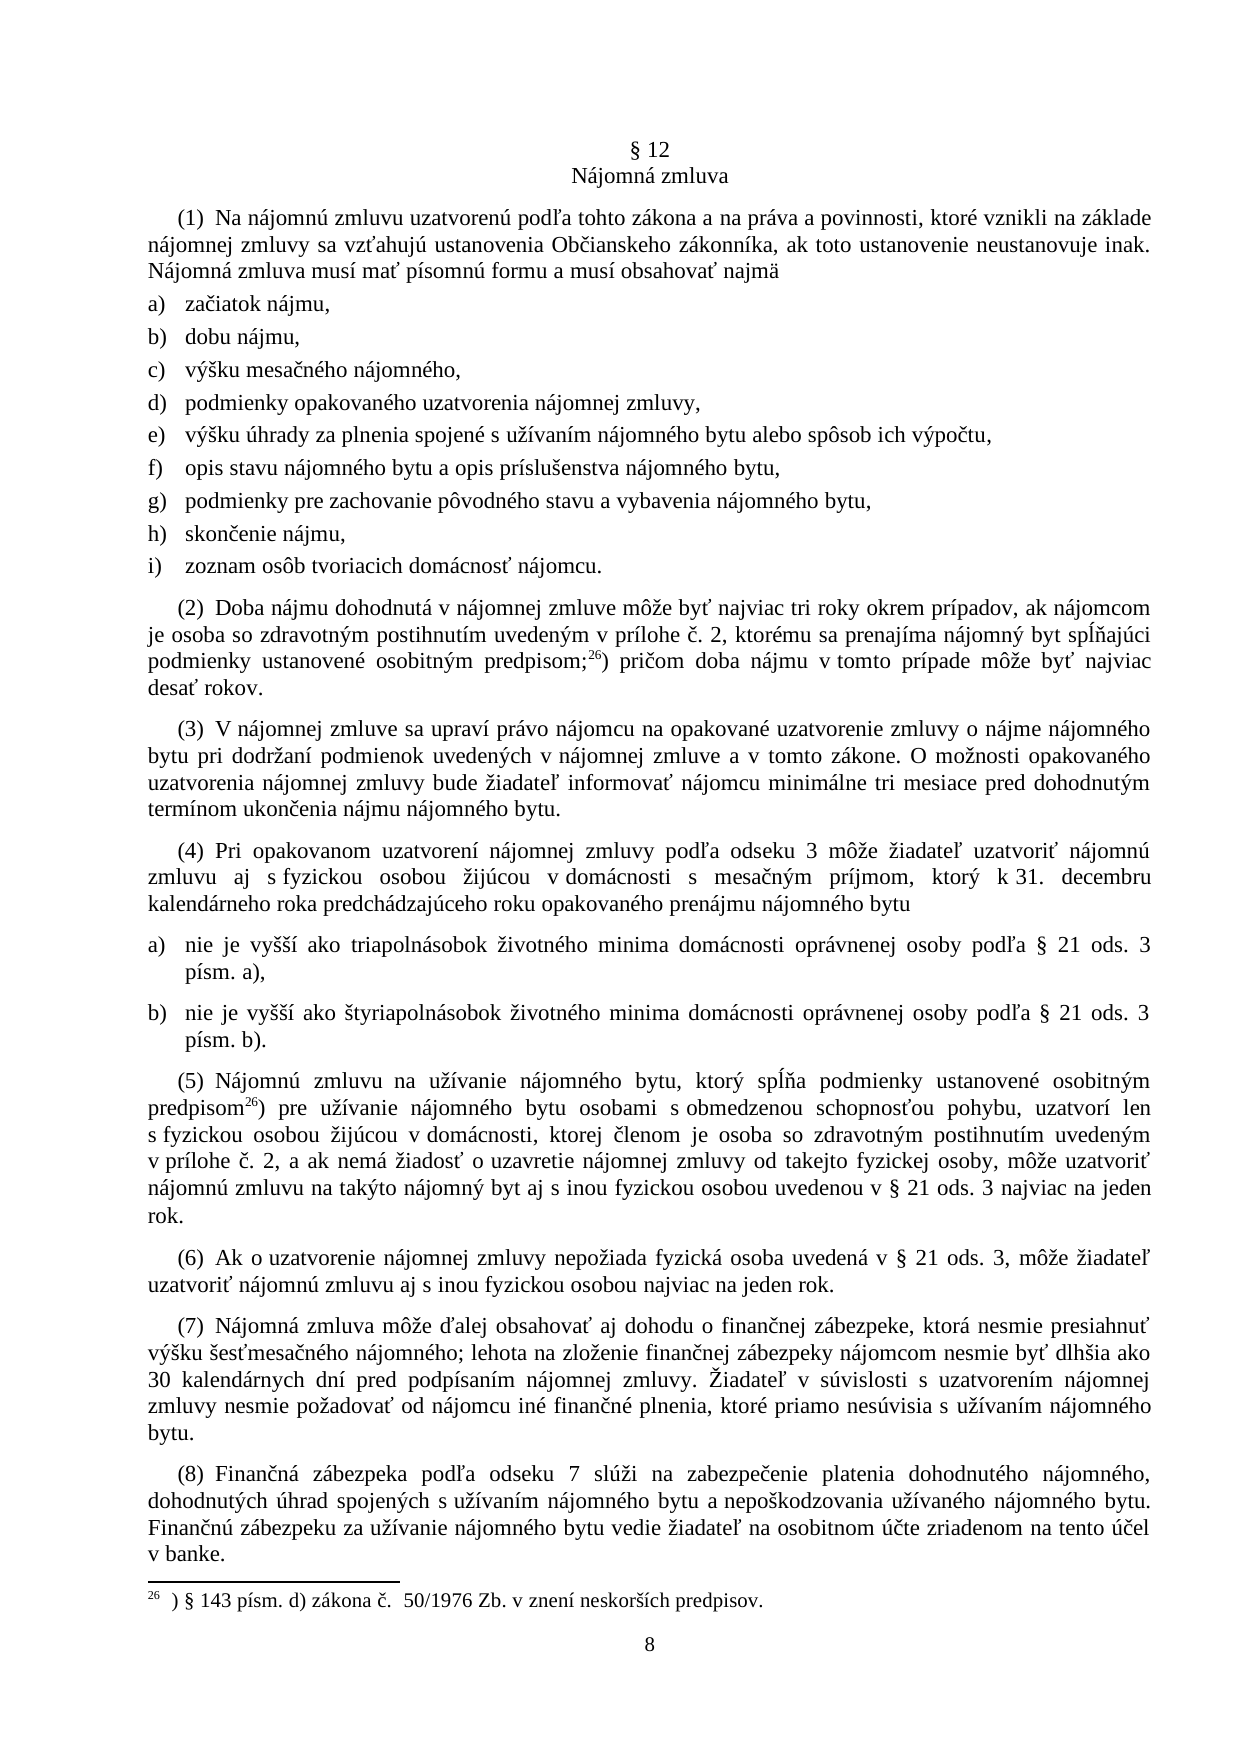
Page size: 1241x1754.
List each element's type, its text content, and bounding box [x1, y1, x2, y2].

list Doba nájmu dohodnutá v nájomnej zmluve môže byť najviac tri roky okrem prípadov, ak nájomcom je osoba so zdravotným postihnutím uvedeným v prílohe č. 2, ktorému sa prenajíma nájomný byt spĺňajúci podmienky ustanovené osobitným predpisom;) pričom doba nájmu v tomto prípade môže byť najviac desať rokov. [148, 594, 1152, 700]
list podmienky pre zachovanie pôvodného stavu a vybavenia nájomného bytu, [148, 487, 1152, 513]
list opis stavu nájomného bytu a opis príslušenstva nájomného bytu, [148, 454, 1152, 481]
list začiatok nájmu, [148, 290, 1152, 316]
list Nájomnú zmluvu na užívanie nájomného bytu, ktorý spĺňa podmienky ustanovené osobitným predpisom26) pre užívanie nájomného bytu osobami s obmedzenou schopnosťou pohybu, uzatvorí len s fyzickou osobou žijúcou v domácnosti, ktorej členom je osoba so zdravotným postihnutím uvedeným v prílohe č. 2, a ak nemá žiadosť o uzavretie nájomnej zmluvy od takejto fyzickej osoby, môže uzatvoriť nájomnú zmluvu na takýto nájomný byt aj s inou fyzickou osobou uvedenou v § 21 ods. 3 najviac na jeden rok. [148, 1067, 1152, 1229]
list Na nájomnú zmluvu uzatvorenú podľa tohto zákona a na práva a povinnosti, ktoré vznikli na základe nájomnej zmluvy sa vzťahujú ustanovenia Občianskeho zákonníka, ak toto ustanovenie neustanovuje inak. Nájomná zmluva musí mať písomnú formu a musí obsahovať najmä [148, 204, 1152, 284]
list Pri opakovanom uzatvorení nájomnej zmluvy podľa odseku 3 môže žiadateľ uzatvoriť nájomnú zmluvu aj s fyzickou osobou žijúcou v domácnosti s mesačným príjmom, ktorý k 31. decembru kalendárneho roka predchádzajúceho roku opakovaného prenájmu nájomného bytu [148, 836, 1152, 916]
list nie je vyšší ako štyriapolnásobok životného minima domácnosti oprávnenej osoby podľa § 21 ods. 3 písm. b). [148, 999, 1152, 1052]
list výšku úhrady za plnenia spojené s užívaním nájomného bytu alebo spôsob ich výpočtu, [148, 421, 1152, 448]
list dobu nájmu, [148, 323, 1152, 349]
text § 12 [148, 136, 1152, 162]
list Ak o uzatvorenie nájomnej zmluvy nepožiada fyzická osoba uvedená v § 21 ods. 3, môže žiadateľ uzatvoriť nájomnú zmluvu aj s inou fyzickou osobou najviac na jeden rok. [148, 1244, 1152, 1297]
list V nájomnej zmluve sa upraví právo nájomcu na opakované uzatvorenie zmluvy o nájme nájomného bytu pri dodržaní podmienok uvedených v nájomnej zmluve a v tomto zákone. O možnosti opakovaného uzatvorenia nájomnej zmluvy bude žiadateľ informovať nájomcu minimálne tri mesiace pred dohodnutým termínom ukončenia nájmu nájomného bytu. [148, 715, 1152, 821]
list podmienky opakovaného uzatvorenia nájomnej zmluvy, [148, 388, 1152, 415]
list Finančná zábezpeka podľa odseku 7 slúži na zabezpečenie platenia dohodnutého nájomného, dohodnutých úhrad spojených s užívaním nájomného bytu a nepoškodzovania užívaného nájomného bytu. Finančnú zábezpeku za užívanie nájomného bytu vedie žiadateľ na osobitnom účte zriadenom na tento účel v banke. [148, 1460, 1152, 1566]
list skončenie nájmu, [148, 519, 1152, 546]
text Nájomná zmluva [148, 162, 1152, 189]
list nie je vyšší ako triapolnásobok životného minima domácnosti oprávnenej osoby podľa § 21 ods. 3 písm. a), [148, 931, 1152, 984]
list zoznam osôb tvoriacich domácnosť nájomcu. [148, 552, 1152, 579]
list výšku mesačného nájomného, [148, 356, 1152, 382]
list Nájomná zmluva môže ďalej obsahovať aj dohodu o finančnej zábezpeke, ktorá nesmie presiahnuť výšku šesťmesačného nájomného; lehota na zloženie finančnej zábezpeky nájomcom nesmie byť dlhšia ako 30 kalendárnych dní pred podpísaním nájomnej zmluvy. Žiadateľ v súvislosti s uzatvorením nájomnej zmluvy nesmie požadovať od nájomcu iné finančné plnenia, ktoré priamo nesúvisia s užívaním nájomného bytu. [148, 1312, 1152, 1445]
